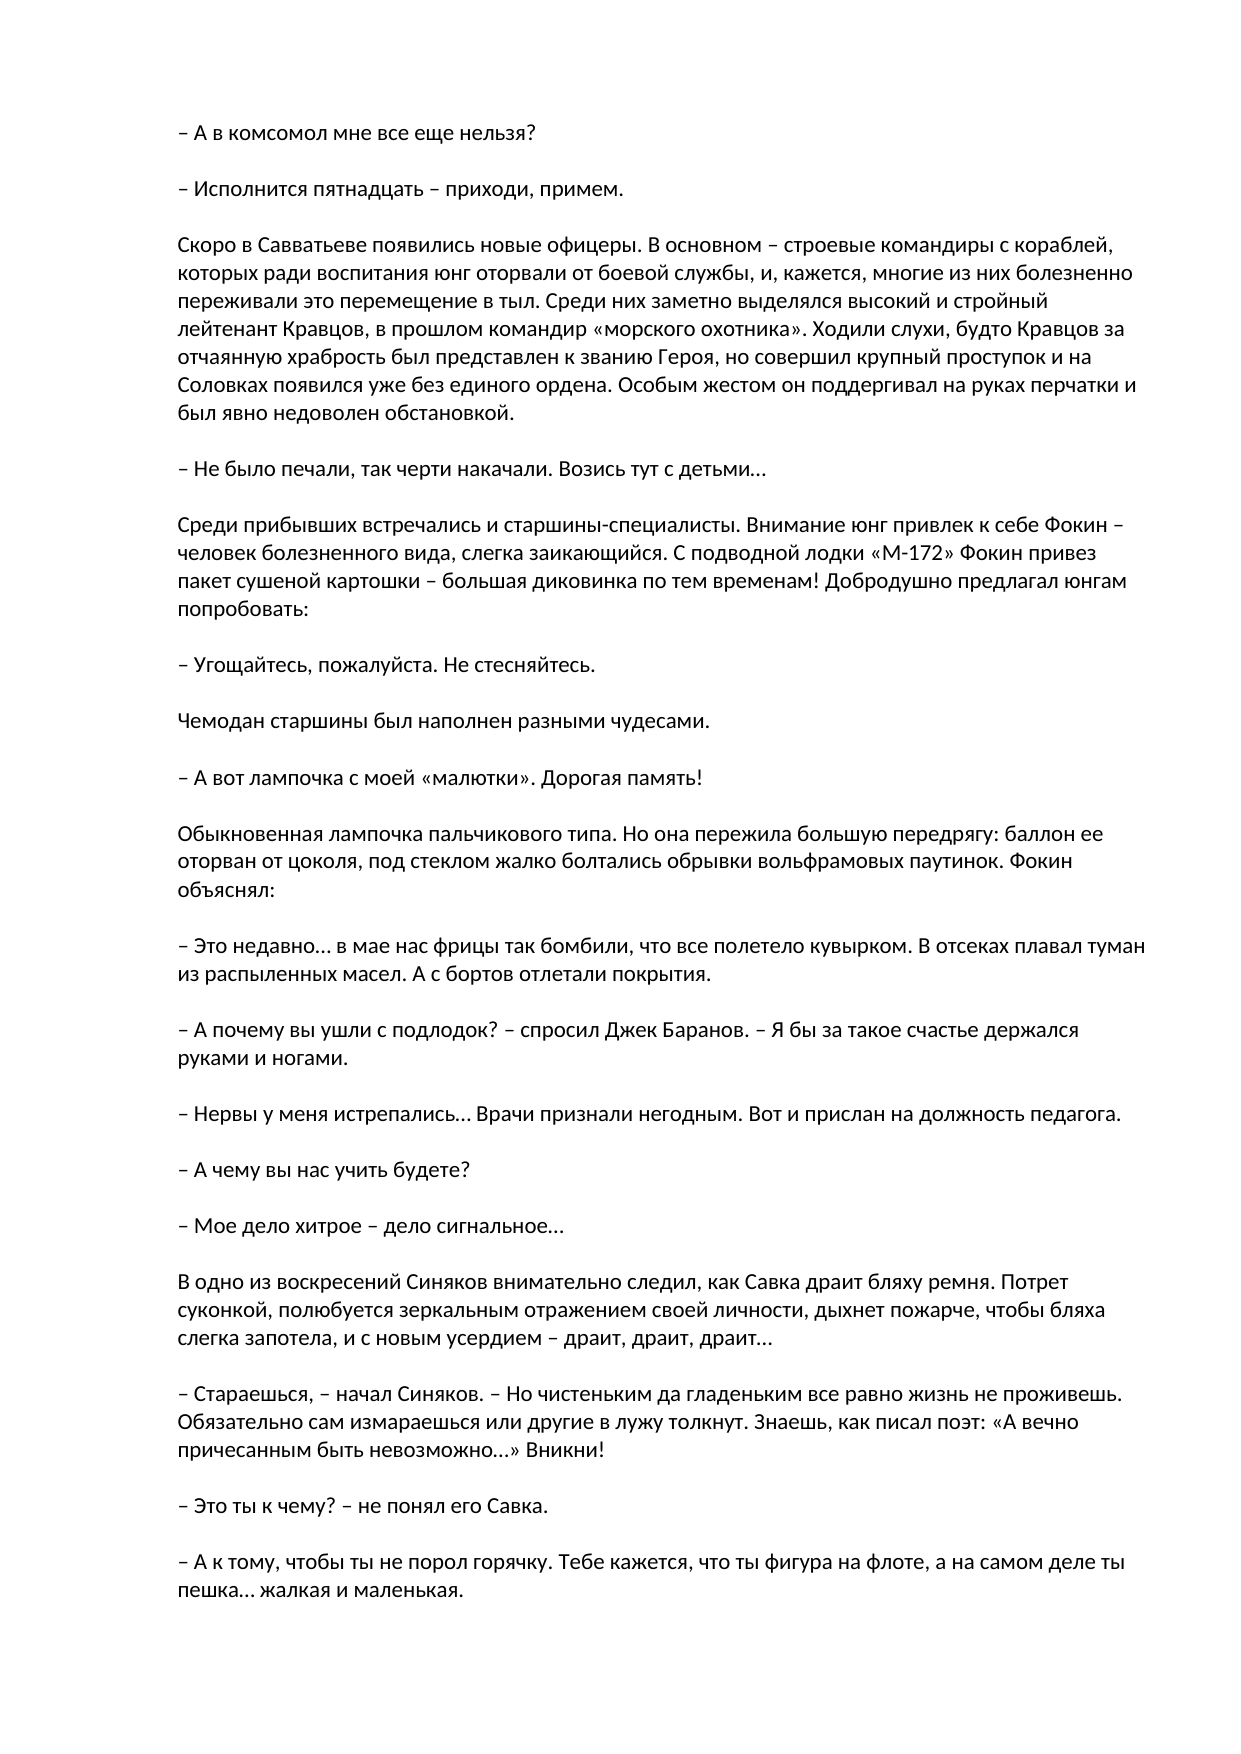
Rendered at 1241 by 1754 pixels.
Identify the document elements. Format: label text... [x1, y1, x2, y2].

text – Угощайтесь, пожалуйста. Не стесняйтесь. [177, 651, 1152, 678]
text – А к тому, чтобы ты не порол горячку. Тебе кажется, что ты фигура на флоте, а на самом деле ты пешка… жалкая и маленькая. [177, 1547, 1152, 1603]
text В одно из воскресений Синяков внимательно следил, как Савка драит бляху ремня. Потрет суконкой, полюбуется зеркальным отражением своей личности, дыхнет пожарче, чтобы бляха слегка запотела, и с новым усердием – драит, драит, драит… [177, 1267, 1152, 1351]
text – Исполнится пятнадцать – приходи, примем. [177, 174, 1152, 202]
text Среди прибывших встречались и старшины-специалисты. Внимание юнг привлек к себе Фокин – человек болезненного вида, слегка заикающийся. С подводной лодки «М-172» Фокин привез пакет сушеной картошки – большая диковинка по тем временам! Добродушно предлагал юнгам попробовать: [177, 510, 1152, 622]
text Скоро в Савватьеве появились новые офицеры. В основном – строевые командиры с кораблей, которых ради воспитания юнг оторвали от боевой службы, и, кажется, многие из них болезненно переживали это перемещение в тыл. Среди них заметно выделялся высокий и стройный лейтенант Кравцов, в прошлом командир «морского охотника». Ходили слухи, будто Кравцов за отчаянную храбрость был представлен к званию Героя, но совершил крупный проступок и на Соловках появился уже без единого ордена. Особым жестом он поддергивал на руках перчатки и был явно недоволен обстановкой. [177, 230, 1152, 426]
text – А в комсомол мне все еще нельзя? [177, 118, 1152, 146]
text Чемодан старшины был наполнен разными чудесами. [177, 707, 1152, 734]
text – А чему вы нас учить будете? [177, 1155, 1152, 1183]
text – Нервы у меня истрепались… Врачи признали негодным. Вот и прислан на должность педагога. [177, 1099, 1152, 1127]
text – Мое дело хитрое – дело сигнальное… [177, 1211, 1152, 1239]
text – Это недавно… в мае нас фрицы так бомбили, что все полетело кувырком. В отсеках плавал туман из распыленных масел. А с бортов отлетали покрытия. [177, 931, 1152, 987]
text – Не было печали, так черти накачали. Возись тут с детьми… [177, 454, 1152, 482]
text – А почему вы ушли с подлодок? – спросил Джек Баранов. – Я бы за такое счастье держался руками и ногами. [177, 1015, 1152, 1071]
text – Стараешься, – начал Синяков. – Но чистеньким да гладеньким все равно жизнь не проживешь. Обязательно сам измараешься или другие в лужу толкнут. Знаешь, как писал поэт: «А вечно причесанным быть невозможно…» Вникни! [177, 1379, 1152, 1463]
text – А вот лампочка с моей «малютки». Дорогая память! [177, 763, 1152, 791]
text Обыкновенная лампочка пальчикового типа. Но она пережила большую передрягу: баллон ее оторван от цоколя, под стеклом жалко болтались обрывки вольфрамовых паутинок. Фокин объяснял: [177, 819, 1152, 903]
text – Это ты к чему? – не понял его Савка. [177, 1491, 1152, 1519]
